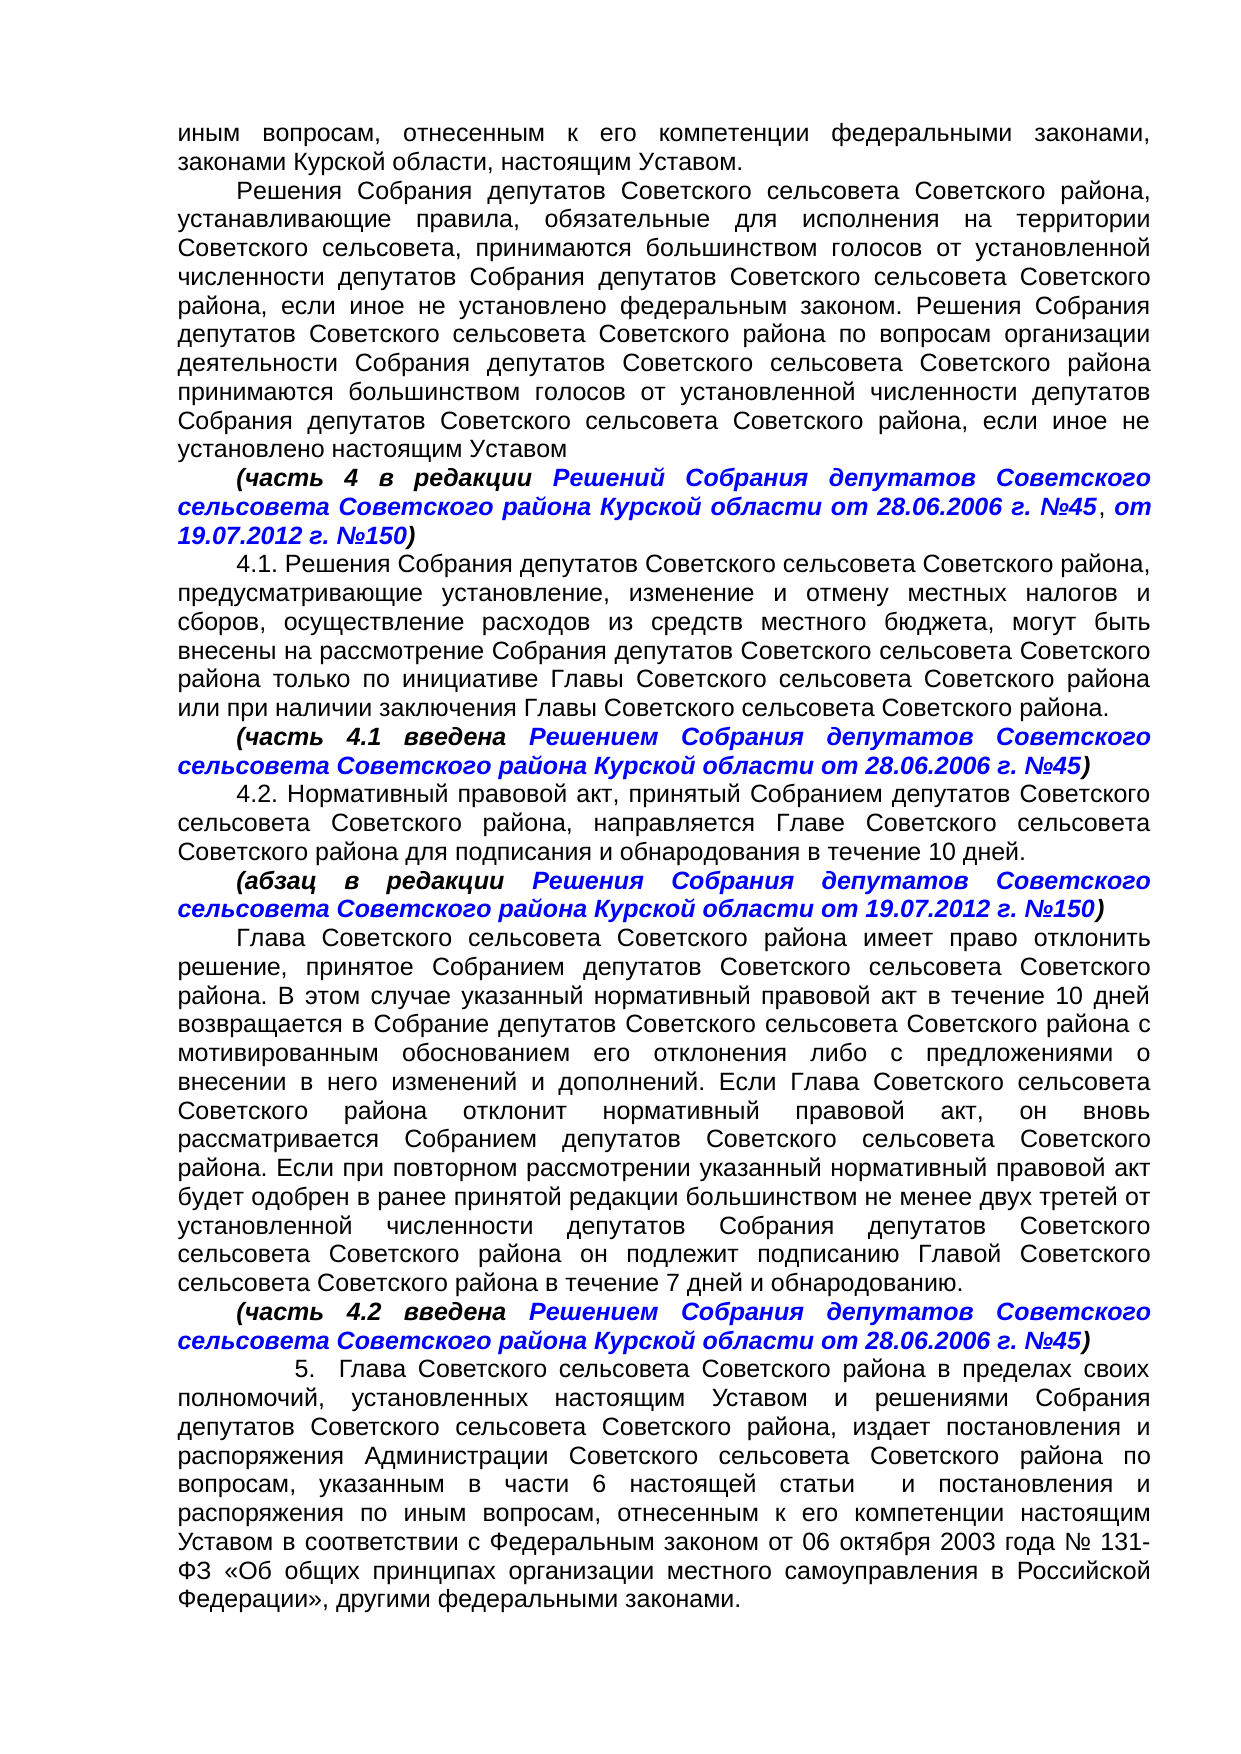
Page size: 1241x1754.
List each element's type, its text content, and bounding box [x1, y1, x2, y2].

text (часть 4.1 введена Решением Собрания депутатов Советского сельсовета Советского района Курской области от 28.06.2006 г. №45) [177, 722, 1152, 779]
text (часть 4.2 введена Решением Собрания депутатов Советского сельсовета Советского района Курской области от 28.06.2006 г. №45) [177, 1297, 1152, 1354]
text Глава Советского сельсовета Советского района имеет право отклонить решение, принятое Собранием депутатов Советского сельсовета Советского района. В этом случае указанный нормативный правовой акт в течение 10 дней возвращается в Собрание депутатов Советского сельсовета Советского района с мотивированным обоснованием его отклонения либо с предложениями о внесении в него изменений и дополнений. Если Глава Советского сельсовета Советского района отклонит нормативный правовой акт, он вновь рассматривается Собранием депутатов Советского сельсовета Советского района. Если при повторном рассмотрении указанный нормативный правовой акт будет одобрен в ранее принятой редакции большинством не менее двух третей от установленной численности депутатов Собрания депутатов Советского сельсовета Советского района он подлежит подписанию Главой Советского сельсовета Советского района в течение 7 дней и обнародованию. [177, 923, 1152, 1297]
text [177, 118, 1152, 176]
text 4.2. Нормативный правовой акт, принятый Собранием депутатов Советского сельсовета Советского района, направляется Главе Советского сельсовета Советского района для подписания и обнародования в течение 10 дней. [177, 779, 1152, 866]
text 4.1. Решения Собрания депутатов Советского сельсовета Советского района, предусматривающие установление, изменение и отмену местных налогов и сборов, осуществление расходов из средств местного бюджета, могут быть внесены на рассмотрение Собрания депутатов Советского сельсовета Советского района только по инициативе Главы Советского сельсовета Советского района или при наличии заключения Главы Советского сельсовета Советского района. [177, 549, 1152, 722]
text 5. Глава Советского сельсовета Советского района в пределах своих полномочий, установленных настоящим Уставом и решениями Собрания депутатов Советского сельсовета Советского района, издает постановления и распоряжения Администрации Советского сельсовета Советского района по вопросам, указанным в части 6 настоящей статьи и постановления и распоряжения по иным вопросам, отнесенным к его компетенции настоящим Уставом в соответствии с Федеральным законом от 06 октября 2003 года № 131-ФЗ «Об общих принципах организации местного самоуправления в Российской Федерации», другими федеральными законами. [177, 1354, 1152, 1613]
text (часть 4 в редакции Решений Собрания депутатов Советского сельсовета Советского района Курской области от 28.06.2006 г. №45, от 19.07.2012 г. №150) [177, 463, 1152, 549]
text (абзац в редакции Решения Собрания депутатов Советского сельсовета Советского района Курской области от 19.07.2012 г. №150) [177, 866, 1152, 923]
text Решения Собрания депутатов Советского сельсовета Советского района, устанавливающие правила, обязательные для исполнения на территории Советского сельсовета, принимаются большинством голосов от установленной численности депутатов Собрания депутатов Советского сельсовета Советского района, если иное не установлено федеральным законом. Решения Собрания депутатов Советского сельсовета Советского района по вопросам организации деятельности Собрания депутатов Советского сельсовета Советского района принимаются большинством голосов от установленной численности депутатов Собрания депутатов Советского сельсовета Советского района, если иное не установлено настоящим Уставом [177, 176, 1152, 463]
